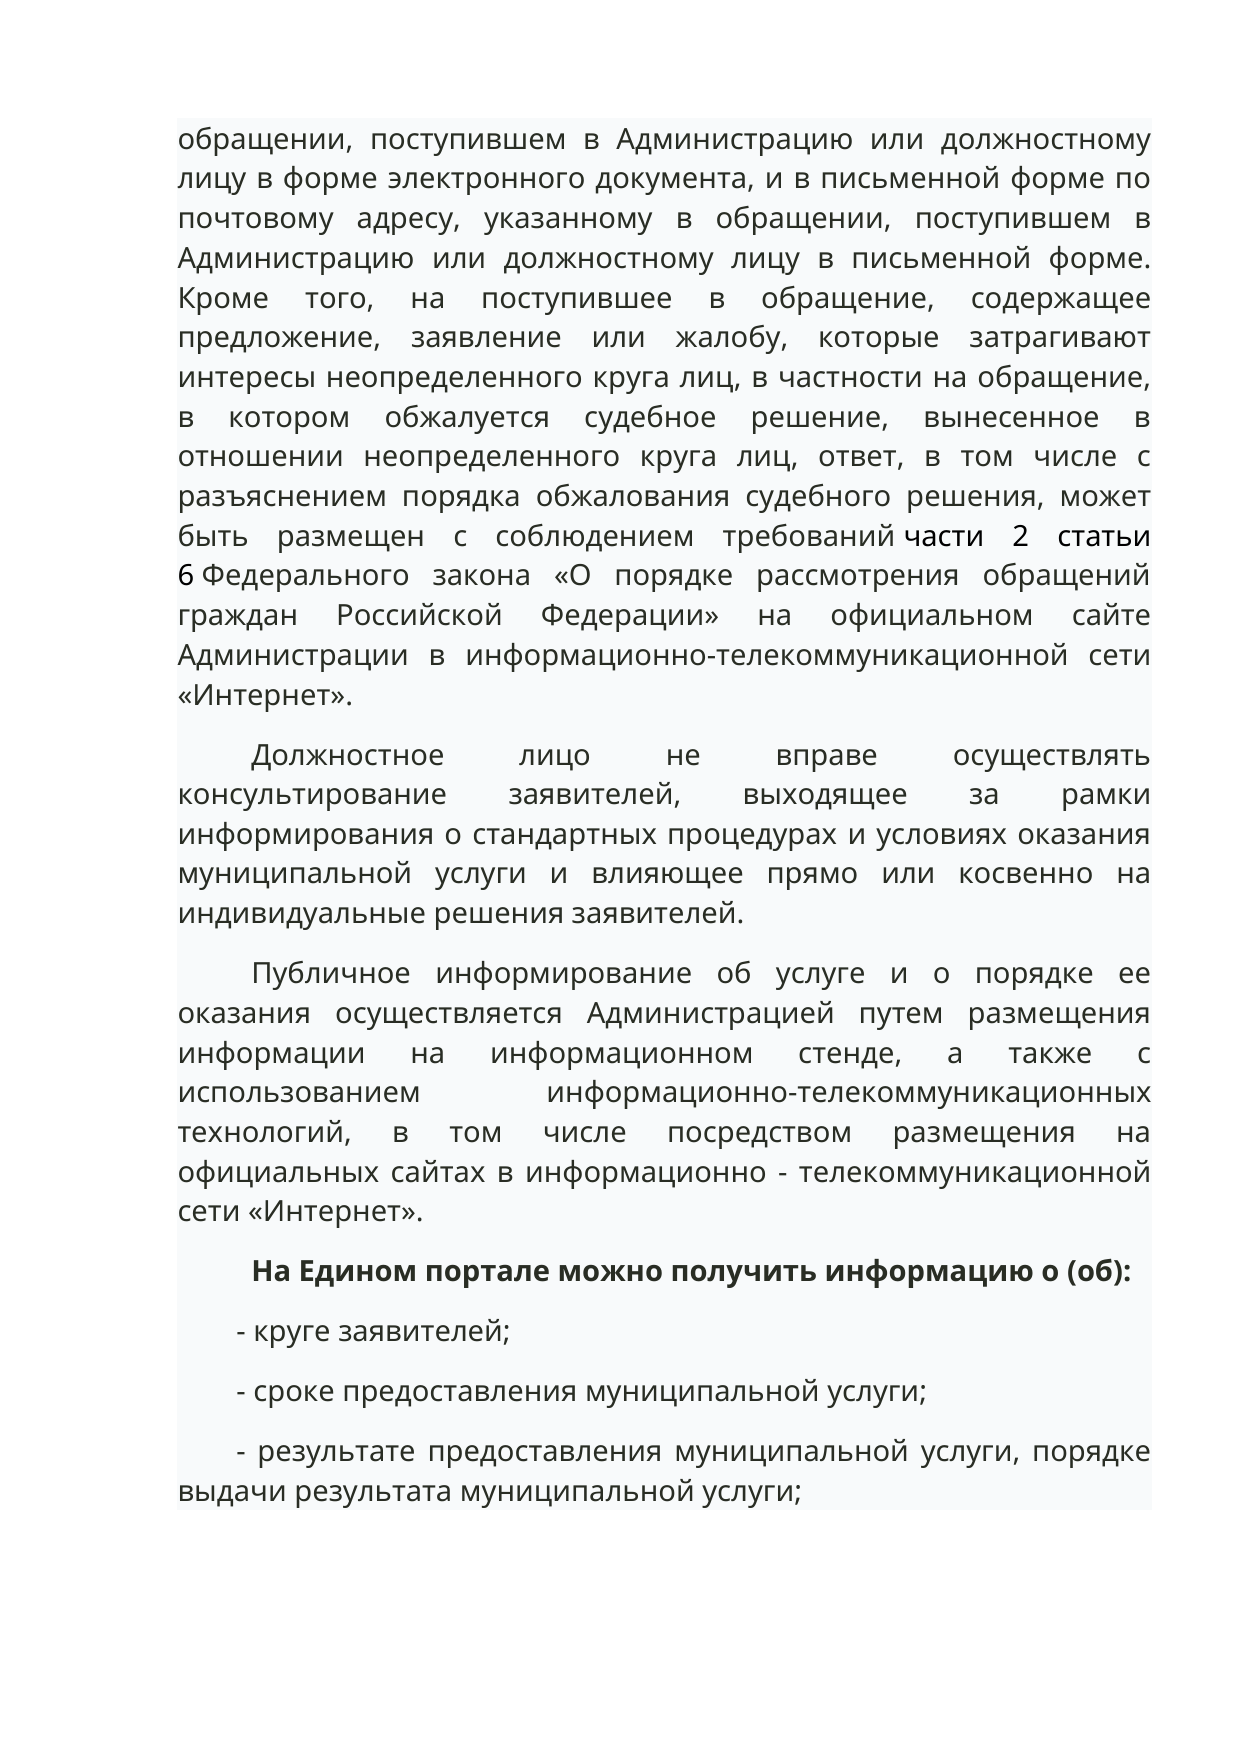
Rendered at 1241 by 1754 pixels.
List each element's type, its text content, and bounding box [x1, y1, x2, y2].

text Публичное информирование об услуге и о порядке ее оказания осуществляется Администрацией путем размещения информации на информационном стенде, а также с использованием информационно-телекоммуникационных технологий, в том числе посредством размещения на официальных сайтах в информационно - телекоммуникационной сети «Интернет». [177, 952, 1152, 1230]
text На Едином портале можно получить информацию о (об): [177, 1251, 1152, 1290]
text Должностное лицо не вправе осуществлять консультирование заявителей, выходящее за рамки информирования о стандартных процедурах и условиях оказания муниципальной услуги и влияющее прямо или косвенно на индивидуальные решения заявителей. [177, 734, 1152, 932]
text - круге заявителей; [177, 1311, 1152, 1350]
text - результате предоставления муниципальной услуги, порядке выдачи результата муниципальной услуги; [177, 1431, 1152, 1510]
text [177, 118, 1152, 713]
text - сроке предоставления муниципальной услуги; [177, 1371, 1152, 1410]
